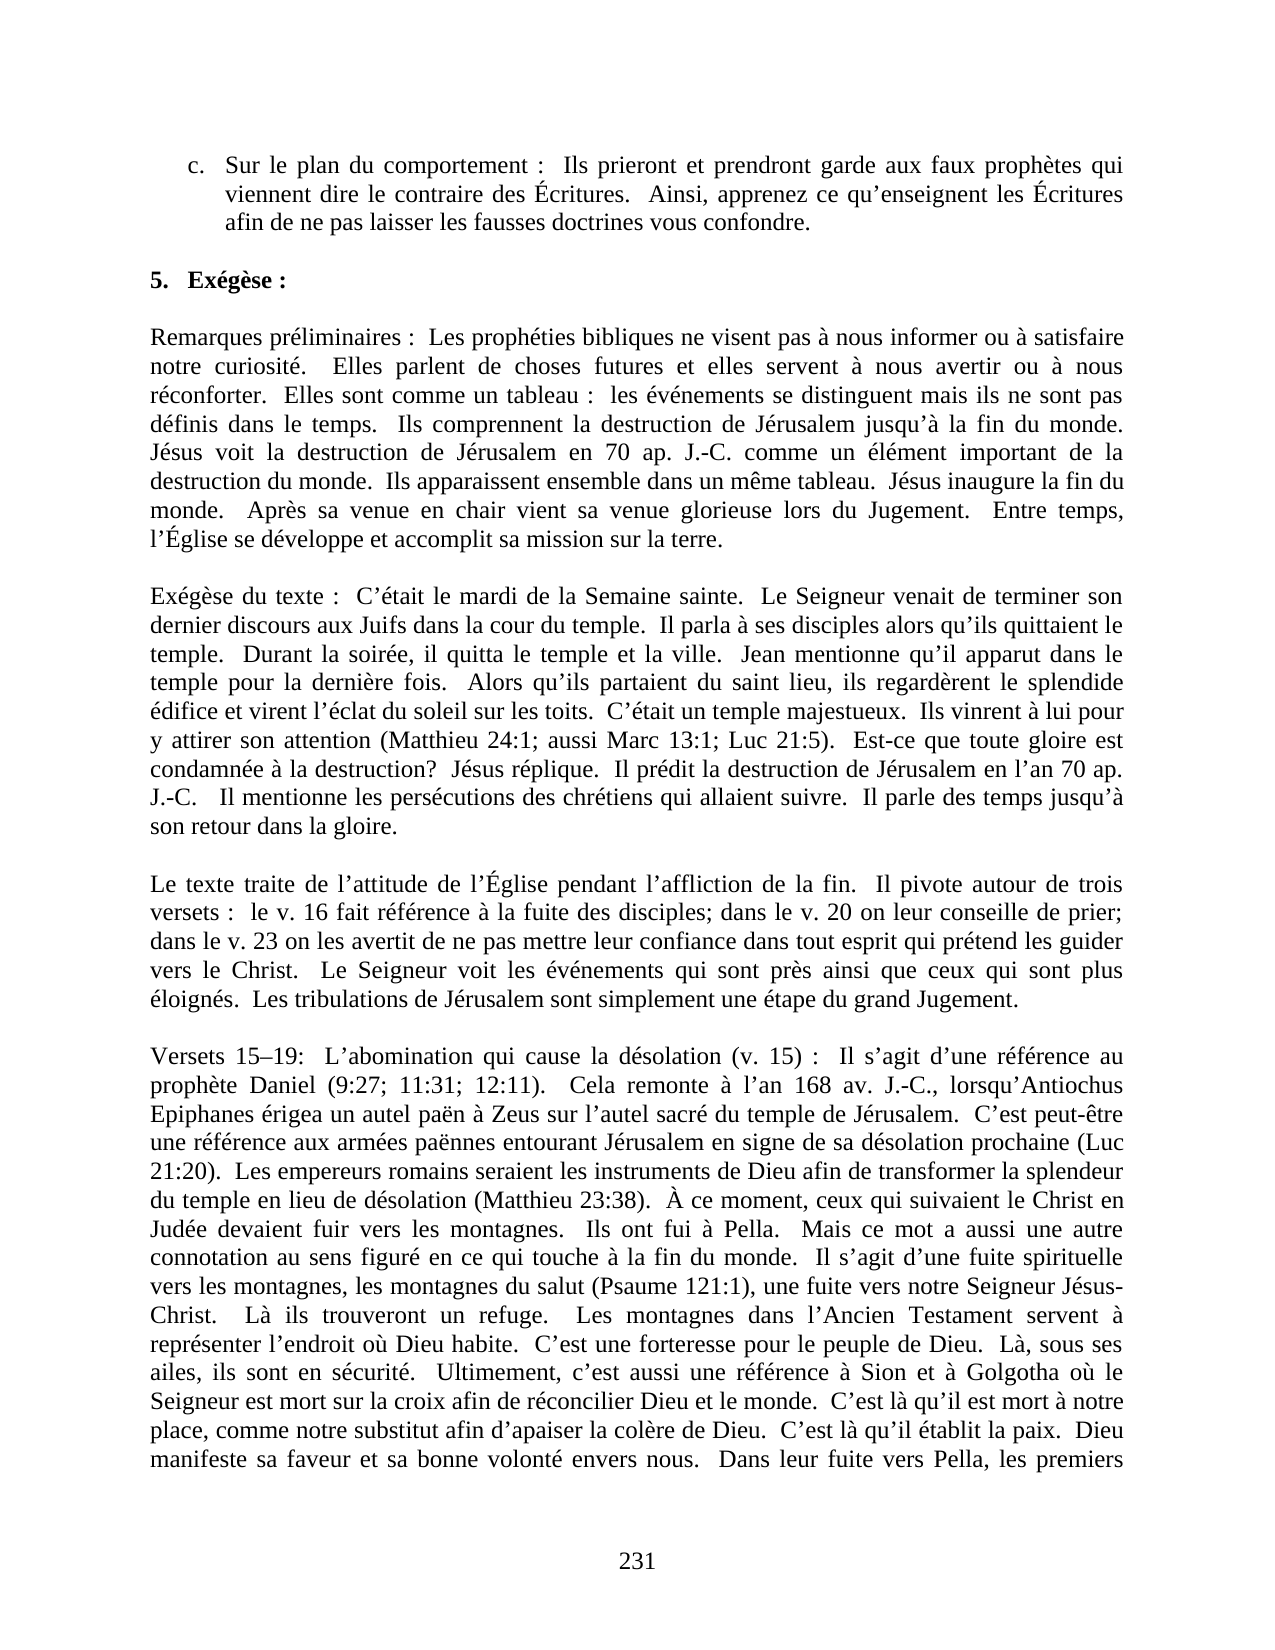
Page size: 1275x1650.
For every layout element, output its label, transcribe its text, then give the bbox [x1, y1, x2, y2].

text Le texte traite de l’attitude de l’Église pendant l’affliction de la fin. Il pivote autour de trois versets : le v. 16 fait référence à la fuite des disciples; dans le v. 20 on leur conseille de prier; dans le v. 23 on les avertit de ne pas mettre leur confiance dans tout esprit qui prétend les guider vers le Christ. Le Seigneur voit les événements qui sont près ainsi que ceux qui sont plus éloignés. Les tribulations de Jérusalem sont simplement une étape du grand Jugement. [150, 869, 1125, 1012]
text 5. Exégèse : [150, 265, 1125, 294]
text c. Sur le plan du comportement : Ils prieront et prendront garde aux faux prophètes qui viennent dire le contraire des Écritures. Ainsi, apprenez ce qu’enseignent les Écritures afin de ne pas laisser les fausses doctrines vous confondre. [150, 150, 1125, 236]
text Exégèse du texte : C’était le mardi de la Semaine sainte. Le Seigneur venait de terminer son dernier discours aux Juifs dans la cour du temple. Il parla à ses disciples alors qu’ils quittaient le temple. Durant la soirée, il quitta le temple et la ville. Jean mentionne qu’il apparut dans le temple pour la dernière fois. Alors qu’ils partaient du saint lieu, ils regardèrent le splendide édifice et virent l’éclat du soleil sur les toits. C’était un temple majestueux. Ils vinrent à lui pour y attirer son attention (Matthieu 24:1; aussi Marc 13:1; Luc 21:5). Est-ce que toute gloire est condamnée à la destruction? Jésus réplique. Il prédit la destruction de Jérusalem en l’an 70 ap. J.-C. Il mentionne les persécutions des chrétiens qui allaient suivre. Il parle des temps jusqu’à son retour dans la gloire. [150, 581, 1125, 840]
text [150, 1041, 1125, 1472]
text Remarques préliminaires : Les prophéties bibliques ne visent pas à nous informer ou à satisfaire notre curiosité. Elles parlent de choses futures et elles servent à nous avertir ou à nous réconforter. Elles sont comme un tableau : les événements se distinguent mais ils ne sont pas définis dans le temps. Ils comprennent la destruction de Jérusalem jusqu’à la fin du monde. Jésus voit la destruction de Jérusalem en 70 ap. J.-C. comme un élément important de la destruction du monde. Ils apparaissent ensemble dans un même tableau. Jésus inaugure la fin du monde. Après sa venue en chair vient sa venue glorieuse lors du Jugement. Entre temps, l’Église se développe et accomplit sa mission sur la terre. [150, 322, 1125, 552]
